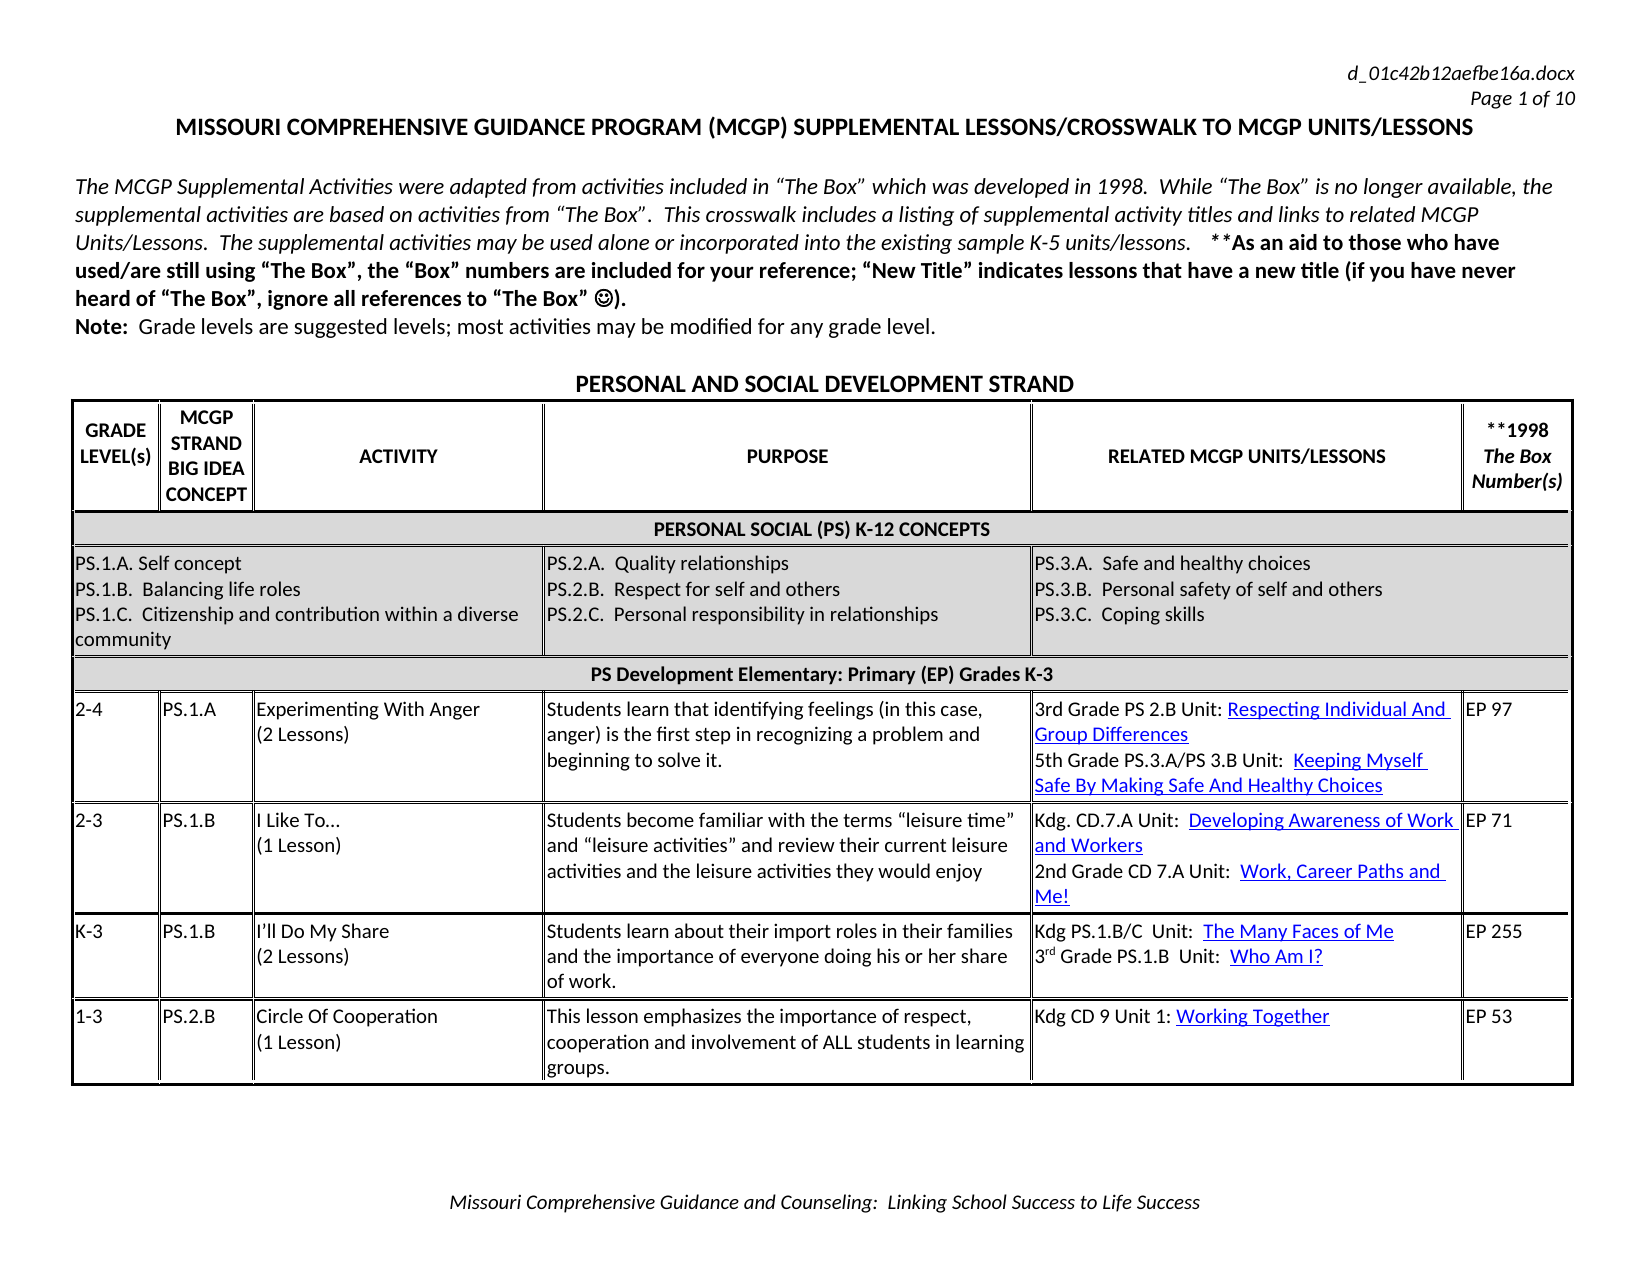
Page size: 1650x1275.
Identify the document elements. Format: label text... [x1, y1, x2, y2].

table_cell 2-4 [74, 690, 158, 801]
table_cell Kdg CD 9 Unit 1: Working Together [1031, 997, 1462, 1083]
table_cell EP 255 [1464, 912, 1571, 997]
table_cell PS.1.B [161, 804, 252, 912]
table_cell 2-3 [74, 801, 158, 912]
text PERSONAL AND SOCIAL DEVELOPMENT STRAND [75, 368, 1575, 398]
table_cell PS.2.A. Quality relationships PS.2.B. Respect for self and others PS.2.C. Personal responsibility in relationships [545, 547, 1030, 655]
table_cell PS.1.A [161, 693, 252, 801]
table_cell PS.2.B [159, 997, 253, 1083]
table_cell 1-3 [74, 997, 159, 1083]
table_cell EP 71 [1464, 801, 1571, 912]
table_cell K-3 [74, 912, 158, 997]
table_cell EP 97 [1464, 690, 1571, 801]
text MISSOURI COMPREHENSIVE GUIDANCE PROGRAM (MCGP) SUPPLEMENTAL LESSONS/CROSSWALK TO MCGP UNITS/LESSONS [75, 111, 1575, 141]
table_cell PS Development Elementary: Primary (EP) Grades K-3 [74, 655, 1571, 690]
table_cell This lesson emphasizes the importance of respect, cooperation and involvement of ALL students in learning groups. [544, 1001, 1031, 1083]
table_cell Students learn that identifying feelings (in this case, anger) is the first step in recognizing a problem and beginning to solve it. [545, 693, 1030, 801]
table_header RELATED MCGP UNITS/LESSONS [1031, 400, 1462, 509]
table_cell Students become familiar with the terms “leisure time” and “leisure activities” and review their current leisure activities and the leisure activities they would enjoy [545, 804, 1030, 912]
table_cell PS.1.A. Self concept PS.1.B. Balancing life roles PS.1.C. Citizenship and contribution within a diverse community [74, 544, 542, 655]
table_cell Kdg PS.1.B/C Unit: The Many Faces of Me 3rd Grade PS.1.B Unit: Who Am I? [1033, 915, 1461, 997]
table_header ACTIVITY [253, 401, 543, 509]
table_header GRADE LEVEL(s) [74, 402, 159, 509]
table_cell Experimenting With Anger (2 Lessons) [255, 693, 542, 801]
table_cell PS.3.A. Safe and healthy choices PS.3.B. Personal safety of self and others PS.3.C. Coping skills [1033, 544, 1571, 655]
table_cell Circle Of Cooperation (1 Lesson) [253, 1000, 543, 1083]
table_cell I’ll Do My Share (2 Lessons) [255, 915, 542, 997]
table_cell Kdg. CD.7.A Unit: Developing Awareness of Work and Workers 2nd Grade CD 7.A Unit: Work, Career Paths and Me! [1033, 804, 1461, 912]
table_cell Students learn about their import roles in their families and the importance of everyone doing his or her share of work. [545, 915, 1030, 997]
table_cell PERSONAL SOCIAL (PS) K-12 CONCEPTS [72, 510, 1572, 544]
text Note: Grade levels are suggested levels; most activities may be modified for any grade level. [75, 312, 1575, 340]
table_header PURPOSE [544, 402, 1031, 509]
table_cell PS.1.B [161, 915, 252, 997]
table_header **1998 The Box Number(s) [1463, 402, 1571, 509]
table_cell I Like To… (1 Lesson) [255, 804, 542, 912]
table_cell 3rd Grade PS 2.B Unit: Respecting Individual And Group Differences 5th Grade PS.3.A/PS 3.B Unit: Keeping Myself Safe By Making Safe And Healthy Choices [1033, 693, 1461, 801]
table_cell EP 53 [1463, 997, 1571, 1083]
table_header MCGP STRAND BIG IDEA CONCEPT [159, 400, 253, 509]
text The MCGP Supplemental Activities were adapted from activities included in “The Box” which was developed in 1998. While “The Box” is no longer available, the supplemental activities are based on activities from “The Box”. This crosswalk includes a listing of supplemental activity titles and links to related MCGP Units/Lessons. The supplemental activities may be used alone or incorporated into the existing sample K-5 units/lessons. **As an aid to those who have used/are still using “The Box”, the “Box” numbers are included for your reference; “New Title” indicates lessons that have a new title (if you have never heard of “The Box”, ignore all references to “The Box” ). [75, 172, 1575, 312]
